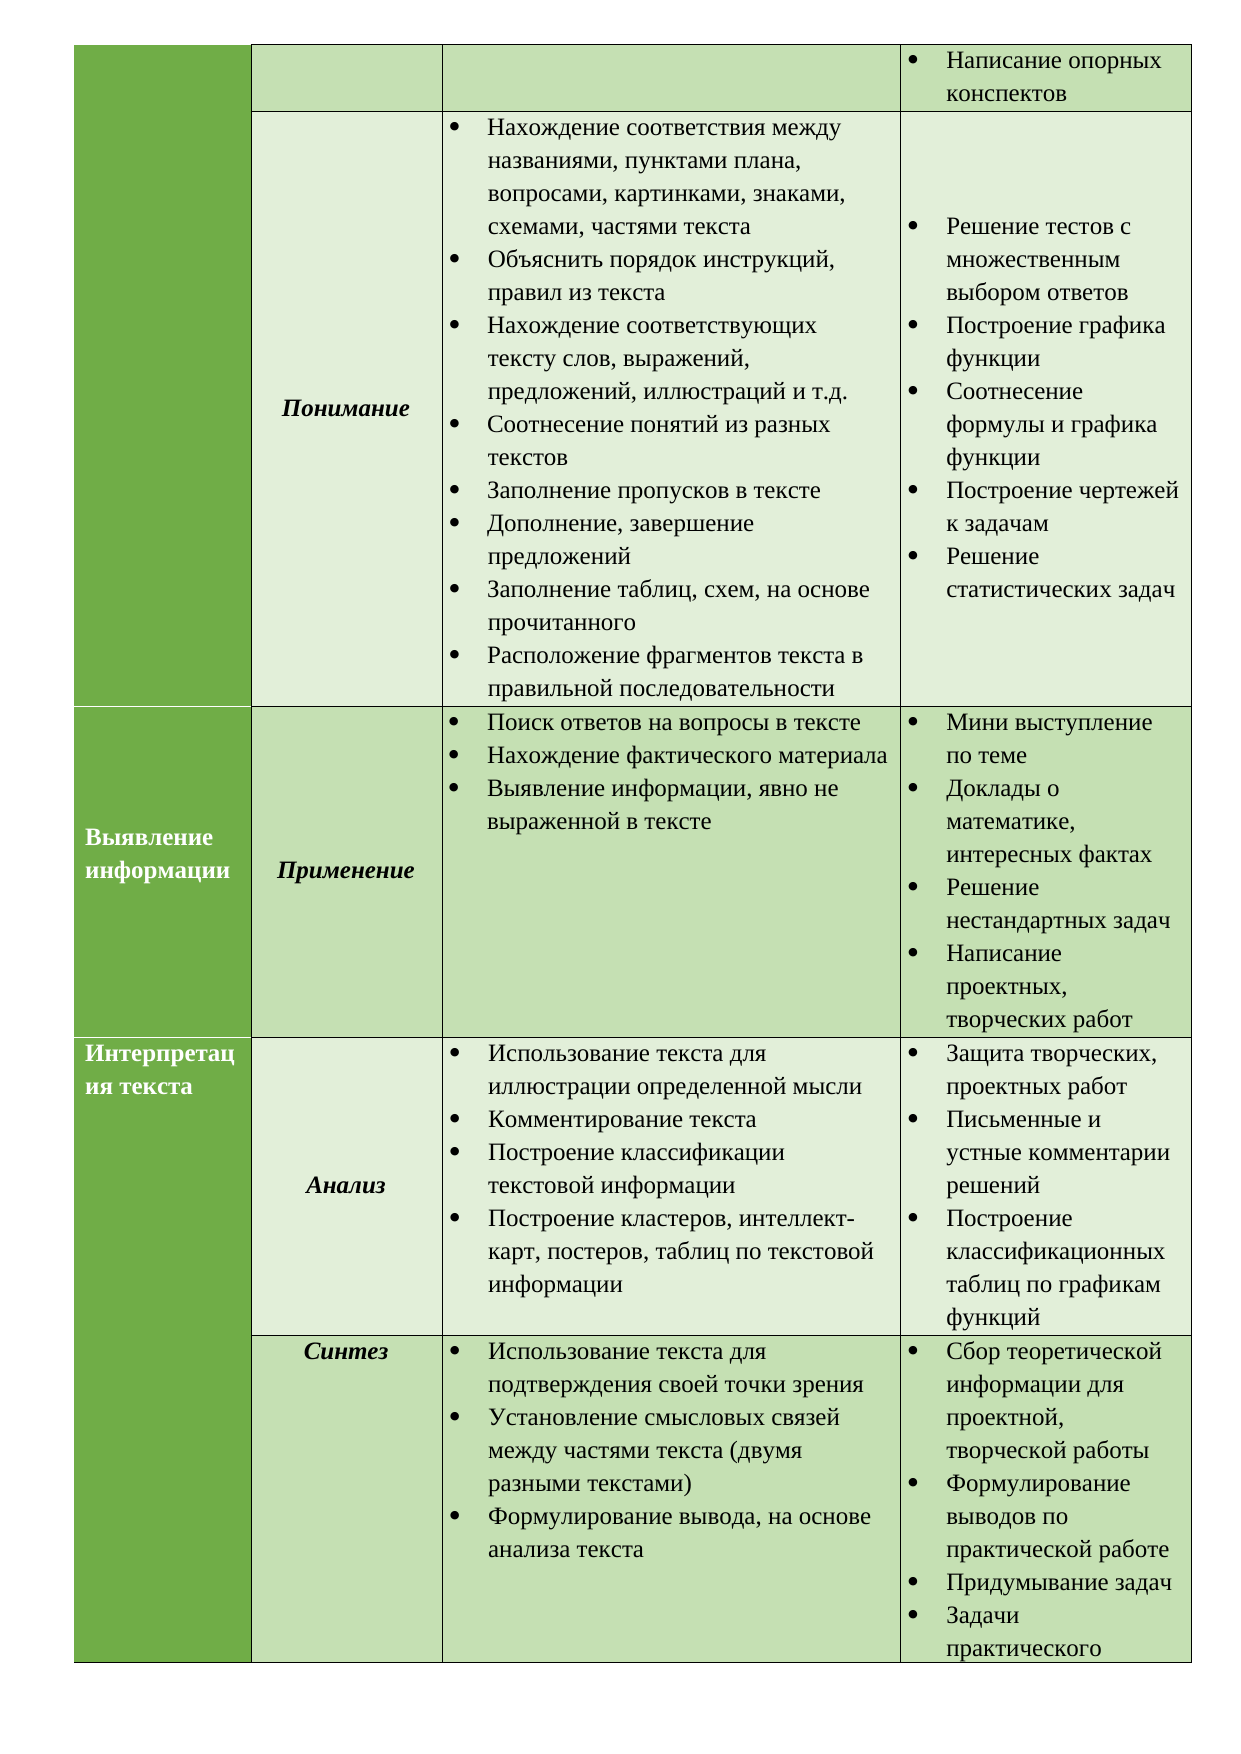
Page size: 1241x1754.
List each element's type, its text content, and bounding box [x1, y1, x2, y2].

table_cell Защита творческих, проектных работ Письменные и устные комментарии решений Построение классификационных таблиц по графикам функций [901, 1038, 1191, 1335]
table_cell Понимание [252, 112, 442, 706]
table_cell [901, 45, 1191, 111]
table_cell Интерпретация текста [74, 1038, 251, 1662]
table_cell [901, 1336, 1191, 1662]
table_cell Выявление информации [74, 707, 251, 1037]
table_cell Поиск ответов на вопросы в тексте Нахождение фактического материала Выявление информации, явно не выраженной в тексте [443, 707, 900, 1037]
table_cell Использование текста для иллюстрации определенной мысли Комментирование текста Построение классификации текстовой информации Построение кластеров, интеллект-карт, постеров, таблиц по текстовой информации [443, 1038, 900, 1335]
table_cell Знание [252, 45, 442, 111]
table_cell Анализ [252, 1038, 442, 1335]
table_cell Нахождение соответствия между названиями, пунктами плана, вопросами, картинками, знаками, схемами, частями текста Объяснить порядок инструкций, правил из текста Нахождение соответствующих тексту слов, выражений, предложений, иллюстраций и т.д. Соотнесение понятий из разных текстов Заполнение пропусков в тексте Дополнение, завершение предложений Заполнение таблиц, схем, на основе прочитанного Расположение фрагментов текста в правильной последовательности [443, 112, 900, 706]
table_cell Мини выступление по теме Доклады о математике, интересных фактах Решение нестандартных задач Написание проектных, творческих работ [901, 707, 1191, 1037]
table_cell Решение тестов с множественным выбором ответов Построение графика функции Соотнесение формулы и графика функции Построение чертежей к задачам Решение статистических задач [901, 112, 1191, 706]
table_cell Применение [252, 707, 442, 1037]
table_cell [443, 45, 900, 111]
table_cell Синтез [252, 1336, 442, 1662]
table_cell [74, 45, 251, 706]
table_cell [443, 1336, 900, 1662]
